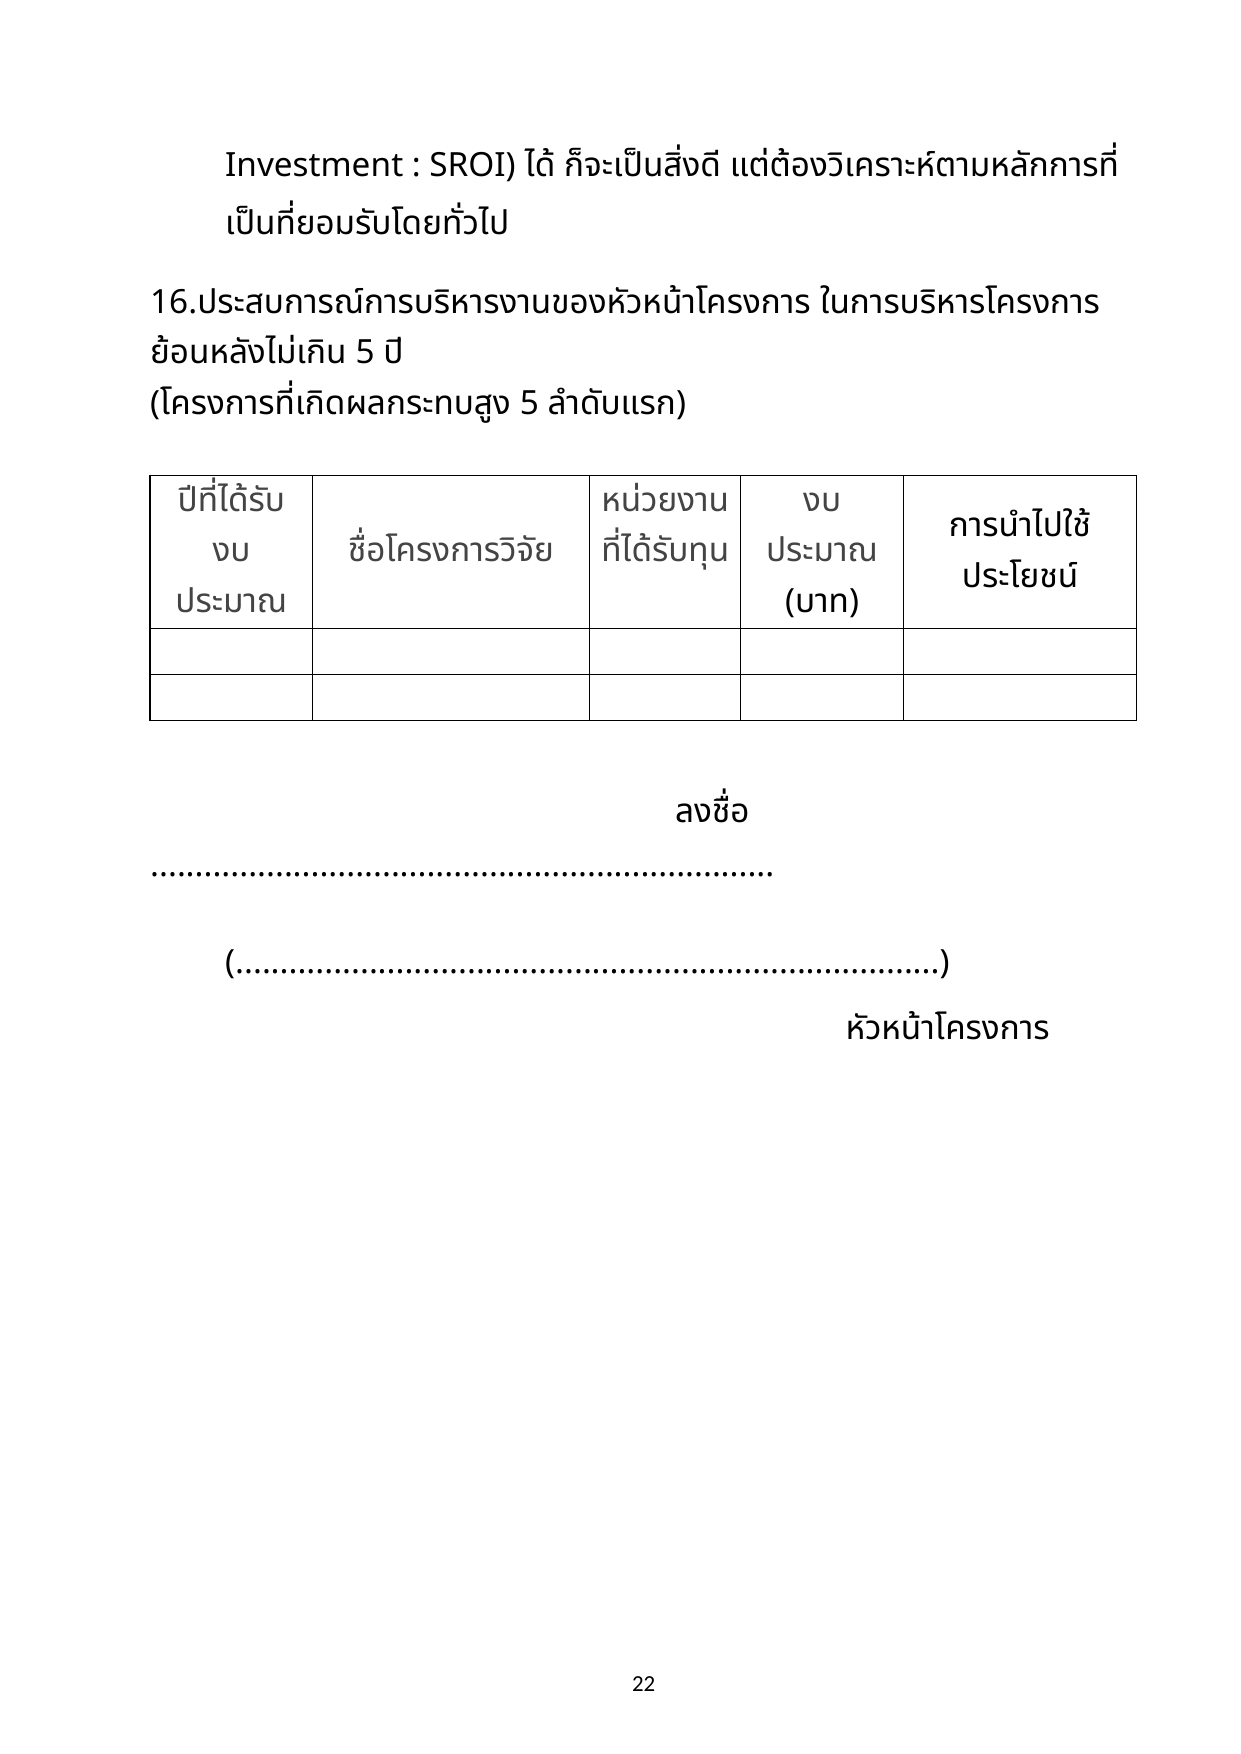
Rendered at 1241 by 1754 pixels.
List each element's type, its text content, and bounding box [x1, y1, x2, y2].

table_cell [151, 675, 312, 720]
table_header ปีที่ได้รับงบประมาณ [151, 476, 312, 627]
text 16.ประสบการณ์การบริหารงานของหัวหน้าโครงการ ในการบริหารโครงการย้อนหลังไม่เกิน 5 ปี (โครงการที่เกิดผลกระทบสูง 5 ลำดับแรก) [150, 277, 1137, 429]
table_cell [904, 675, 1136, 720]
table_header การนำไปใช้ประโยชน์ [904, 476, 1136, 627]
table_cell [741, 675, 903, 720]
table_header หน่วยงานที่ได้รับทุน [590, 476, 740, 627]
table_cell [904, 629, 1136, 674]
table_header งบประมาณ (บาท) [741, 476, 903, 627]
table_cell [590, 629, 740, 674]
table_cell [313, 675, 589, 720]
table_cell [590, 675, 740, 720]
table_cell [313, 629, 589, 674]
table_header ชื่อโครงการวิจัย [313, 476, 589, 627]
table_cell [741, 629, 903, 674]
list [187, 141, 1137, 249]
text (...............................................................................) [150, 907, 1137, 984]
text หัวหน้าโครงการ [150, 1004, 1137, 1054]
table_cell [151, 629, 312, 674]
text ลงชื่อ ...................................................................... [150, 787, 1137, 886]
